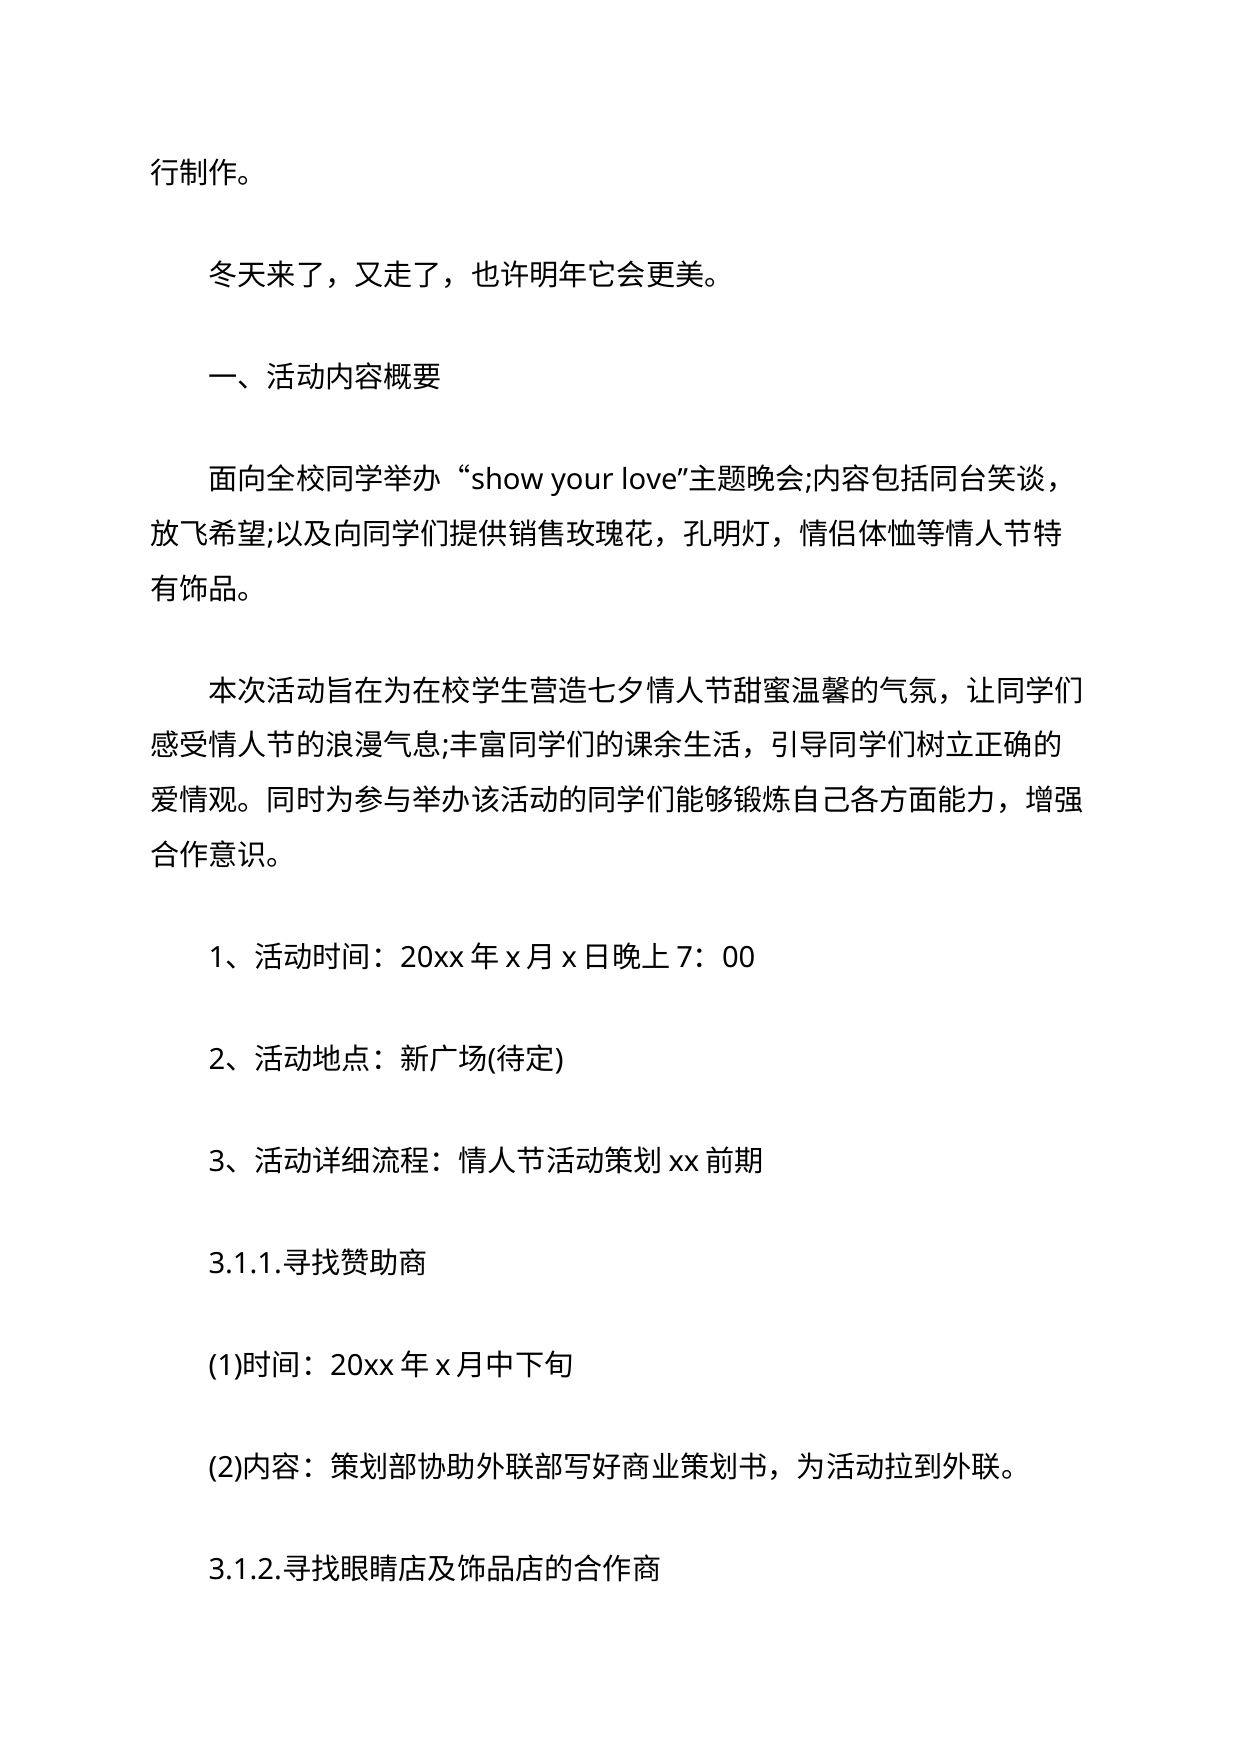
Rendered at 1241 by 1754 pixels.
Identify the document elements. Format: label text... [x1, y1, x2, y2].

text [150, 150, 1090, 192]
text 1、活动时间：20xx年x月x日晚上7：00 [150, 934, 1090, 976]
text 3.1.1.寻找赞助商 [150, 1239, 1090, 1282]
text (2)内容：策划部协助外联部写好商业策划书，为活动拉到外联。 [150, 1443, 1090, 1486]
text 2、活动地点：新广场(待定) [150, 1036, 1090, 1078]
text (1)时间：20xx年x月中下旬 [150, 1342, 1090, 1384]
text 3.1.2.寻找眼睛店及饰品店的合作商 [150, 1546, 1090, 1588]
text 冬天来了，又走了，也许明年它会更美。 [150, 252, 1090, 294]
text 面向全校同学举办“show your love”主题晚会;内容包括同台笑谈，放飞希望;以及向同学们提供销售玫瑰花，孔明灯，情侣体恤等情人节特有饰品。 [150, 455, 1090, 608]
text 一、活动内容概要 [150, 353, 1090, 396]
text 3、活动详细流程：情人节活动策划xx前期 [150, 1138, 1090, 1180]
text 本次活动旨在为在校学生营造七夕情人节甜蜜温馨的气氛，让同学们感受情人节的浪漫气息;丰富同学们的课余生活，引导同学们树立正确的爱情观。同时为参与举办该活动的同学们能够锻炼自己各方面能力，增强合作意识。 [150, 667, 1090, 874]
